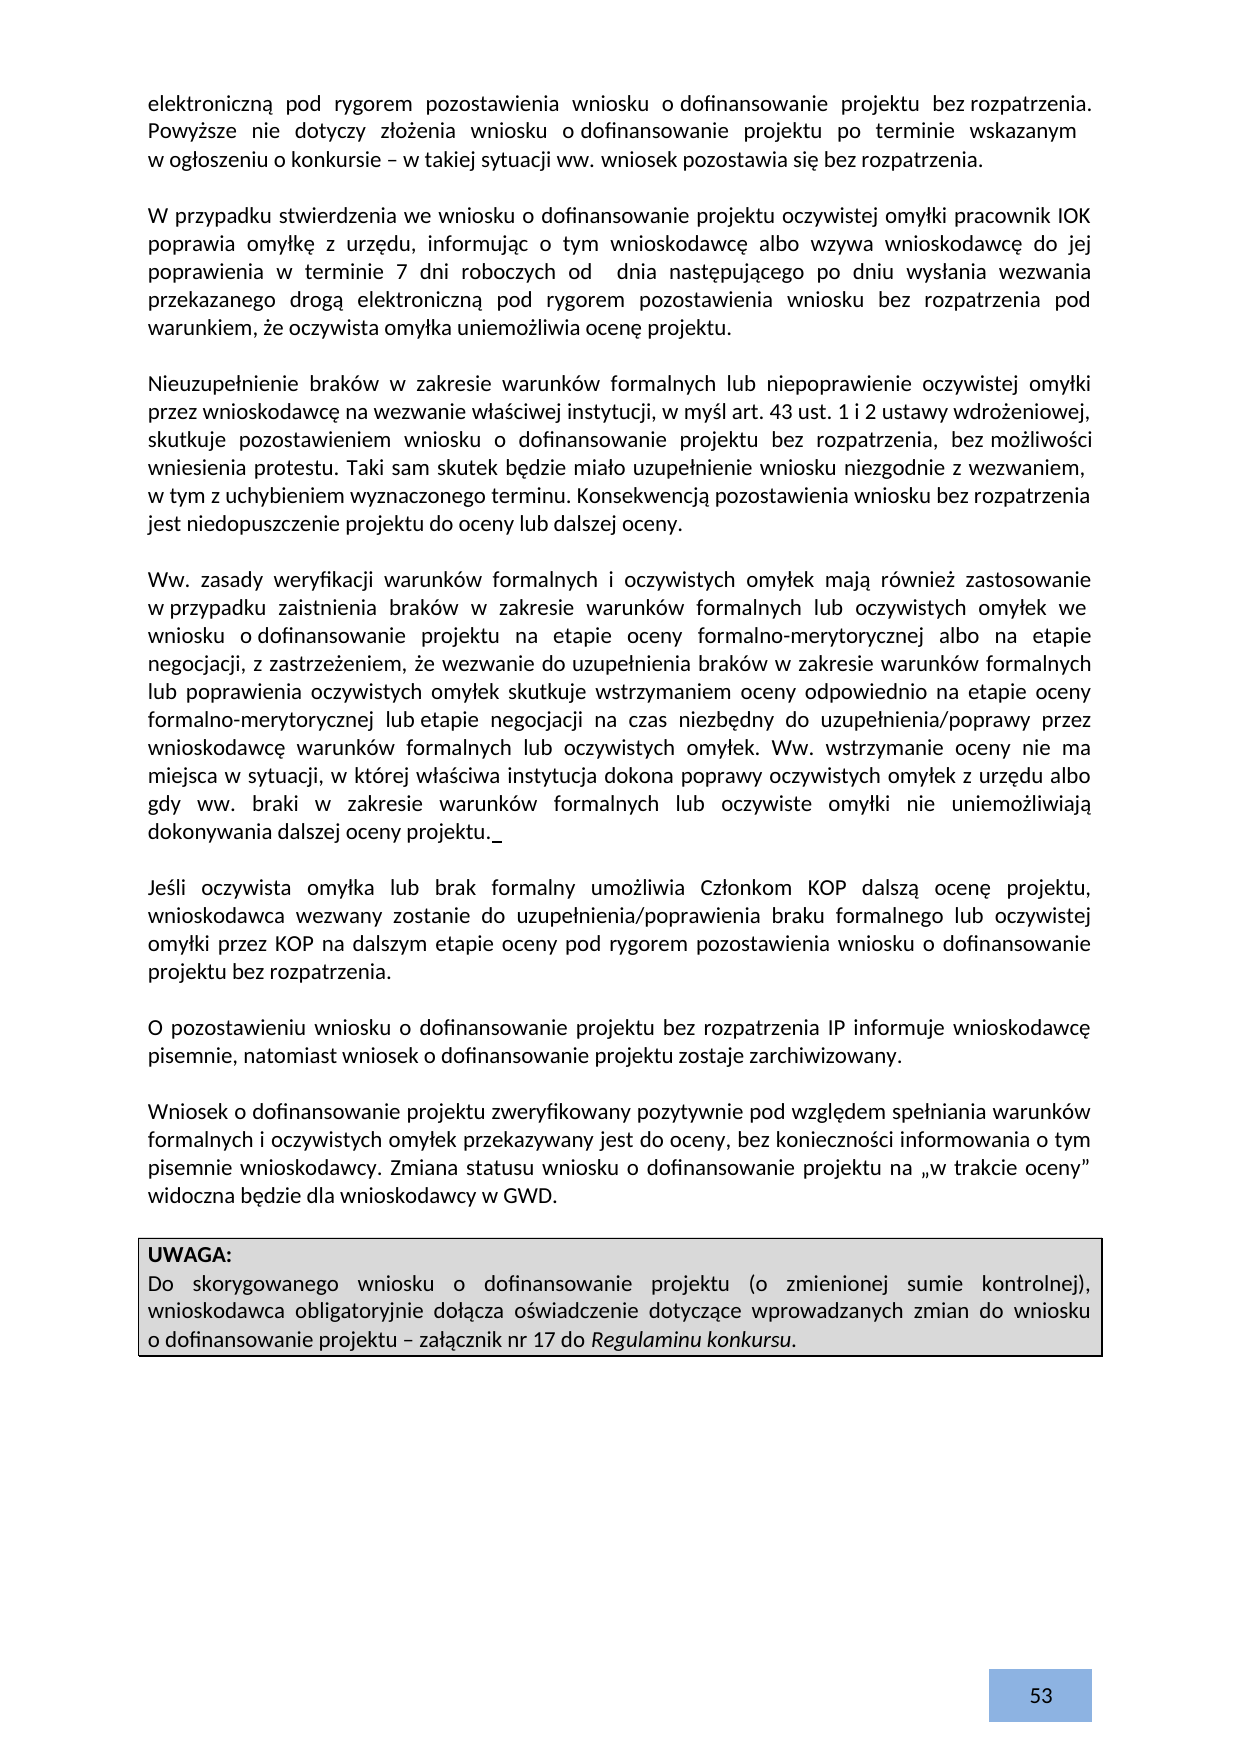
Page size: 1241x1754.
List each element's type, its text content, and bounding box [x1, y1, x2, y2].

text Nieuzupełnienie braków w zakresie warunków formalnych lub niepoprawienie oczywistej omyłki przez wnioskodawcę na wezwanie właściwej instytucji, w myśl art. 43 ust. 1 i 2 ustawy wdrożeniowej, skutkuje pozostawieniem wniosku o dofinansowanie projektu bez rozpatrzenia, bez możliwości wniesienia protestu. Taki sam skutek będzie miało uzupełnienie wniosku niezgodnie z wezwaniem, w tym z uchybieniem wyznaczonego terminu. Konsekwencją pozostawienia wniosku bez rozpatrzenia jest niedopuszczenie projektu do oceny lub dalszej oceny. [148, 369, 1092, 537]
text UWAGA: [139, 1239, 1101, 1266]
text Wniosek o dofinansowanie projektu zweryfikowany pozytywnie pod względem spełniania warunków formalnych i oczywistych omyłek przekazywany jest do oceny, bez konieczności informowania o tym pisemnie wnioskodawcy. Zmiana statusu wniosku o dofinansowanie projektu na „w trakcie oceny” widoczna będzie dla wnioskodawcy w GWD. [148, 1097, 1092, 1209]
text W przypadku stwierdzenia we wniosku o dofinansowanie projektu oczywistej omyłki pracownik IOK poprawia omyłkę z urzędu, informując o tym wnioskodawcę albo wzywa wnioskodawcę do jej poprawienia w terminie 7 dni roboczych od dnia następującego po dniu wysłania wezwania przekazanego drogą elektroniczną pod rygorem pozostawienia wniosku bez rozpatrzenia pod warunkiem, że oczywista omyłka uniemożliwia ocenę projektu. [148, 201, 1092, 341]
text Ww. zasady weryfikacji warunków formalnych i oczywistych omyłek mają również zastosowanie w przypadku zaistnienia braków w zakresie warunków formalnych lub oczywistych omyłek we wniosku o dofinansowanie projektu na etapie oceny formalno-merytorycznej albo na etapie negocjacji, z zastrzeżeniem, że wezwanie do uzupełnienia braków w zakresie warunków formalnych lub poprawienia oczywistych omyłek skutkuje wstrzymaniem oceny odpowiednio na etapie oceny formalno-merytorycznej lub etapie negocjacji na czas niezbędny do uzupełnienia/poprawy przez wnioskodawcę warunków formalnych lub oczywistych omyłek. Ww. wstrzymanie oceny nie ma miejsca w sytuacji, w której właściwa instytucja dokona poprawy oczywistych omyłek z urzędu albo gdy ww. braki w zakresie warunków formalnych lub oczywiste omyłki nie uniemożliwiają dokonywania dalszej oceny projektu. [148, 565, 1092, 845]
text Jeśli oczywista omyłka lub brak formalny umożliwia Członkom KOP dalszą ocenę projektu, wnioskodawca wezwany zostanie do uzupełnienia/poprawienia braku formalnego lub oczywistej omyłki przez KOP na dalszym etapie oceny pod rygorem pozostawienia wniosku o dofinansowanie projektu bez rozpatrzenia. [148, 873, 1092, 985]
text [148, 89, 1092, 173]
text Do skorygowanego wniosku o dofinansowanie projektu (o zmienionej sumie kontrolnej), wnioskodawca obligatoryjnie dołącza oświadczenie dotyczące wprowadzanych zmian do wniosku o dofinansowanie projektu – załącznik nr 17 do Regulaminu konkursu. [139, 1266, 1101, 1355]
text O pozostawieniu wniosku o dofinansowanie projektu bez rozpatrzenia IP informuje wnioskodawcę pisemnie, natomiast wniosek o dofinansowanie projektu zostaje zarchiwizowany. [148, 1013, 1092, 1069]
